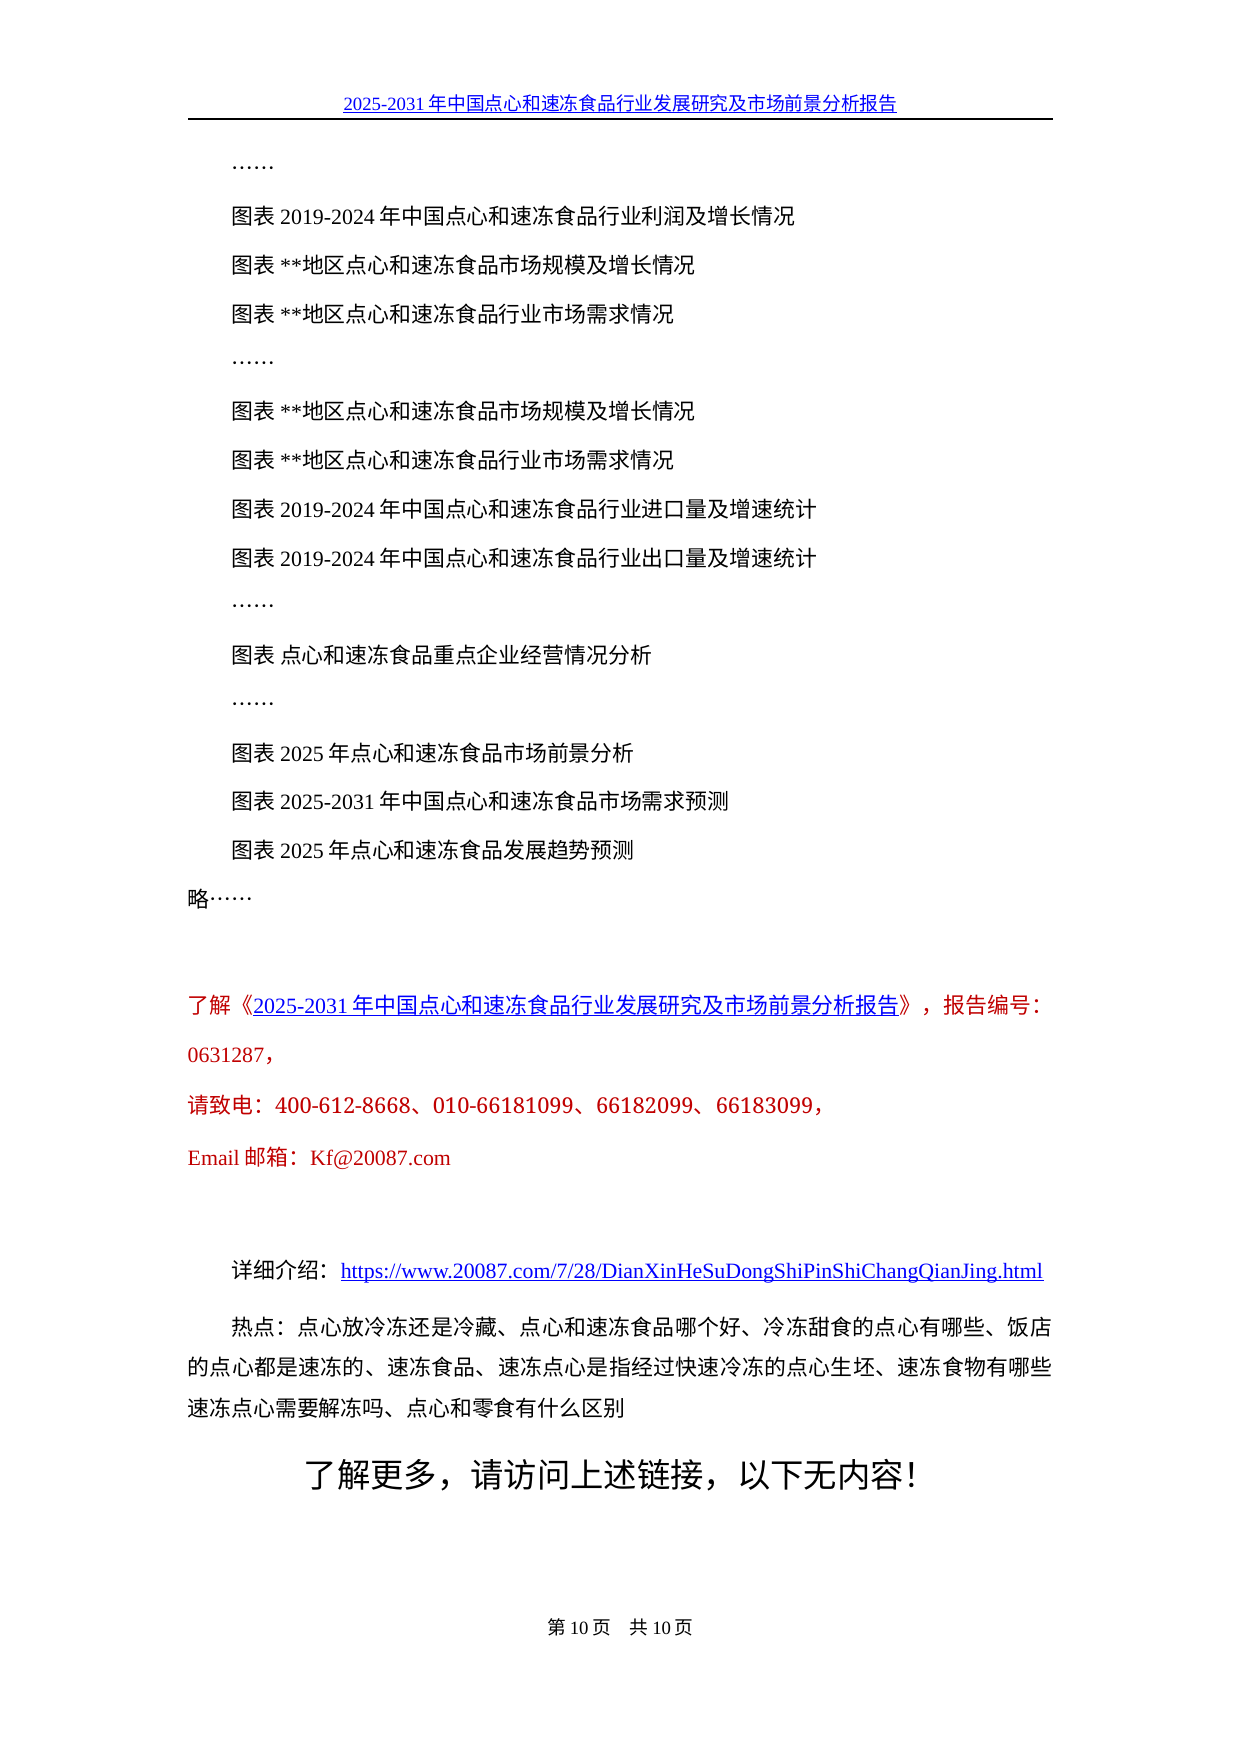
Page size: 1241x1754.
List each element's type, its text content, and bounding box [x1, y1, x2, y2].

text 热点：点心放冷冻还是冷藏、点心和速冻食品哪个好、冷冻甜食的点心有哪些、饭店的点心都是速冻的、速冻食品、速冻点心是指经过快速冷冻的点心生坯、速冻食物有哪些、速冻点心需要解冻吗、点心和零食有什么区别 [187, 1309, 1053, 1423]
text 详细介绍：https://www.20087.com/7/28/DianXinHeSuDongShiPinShiChangQianJing.html [187, 1253, 1053, 1285]
title 了解更多，请访问上述链接，以下无内容！ [187, 1441, 1053, 1506]
text Email邮箱：Kf@20087.com [187, 1140, 1053, 1172]
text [187, 150, 1053, 914]
text 请致电：400-612-8668、010-66181099、66182099、66183099， [187, 1088, 1053, 1121]
text 了解《2025-2031年中国点心和速冻食品行业发展研究及市场前景分析报告》，报告编号：0631287， [187, 988, 1053, 1069]
